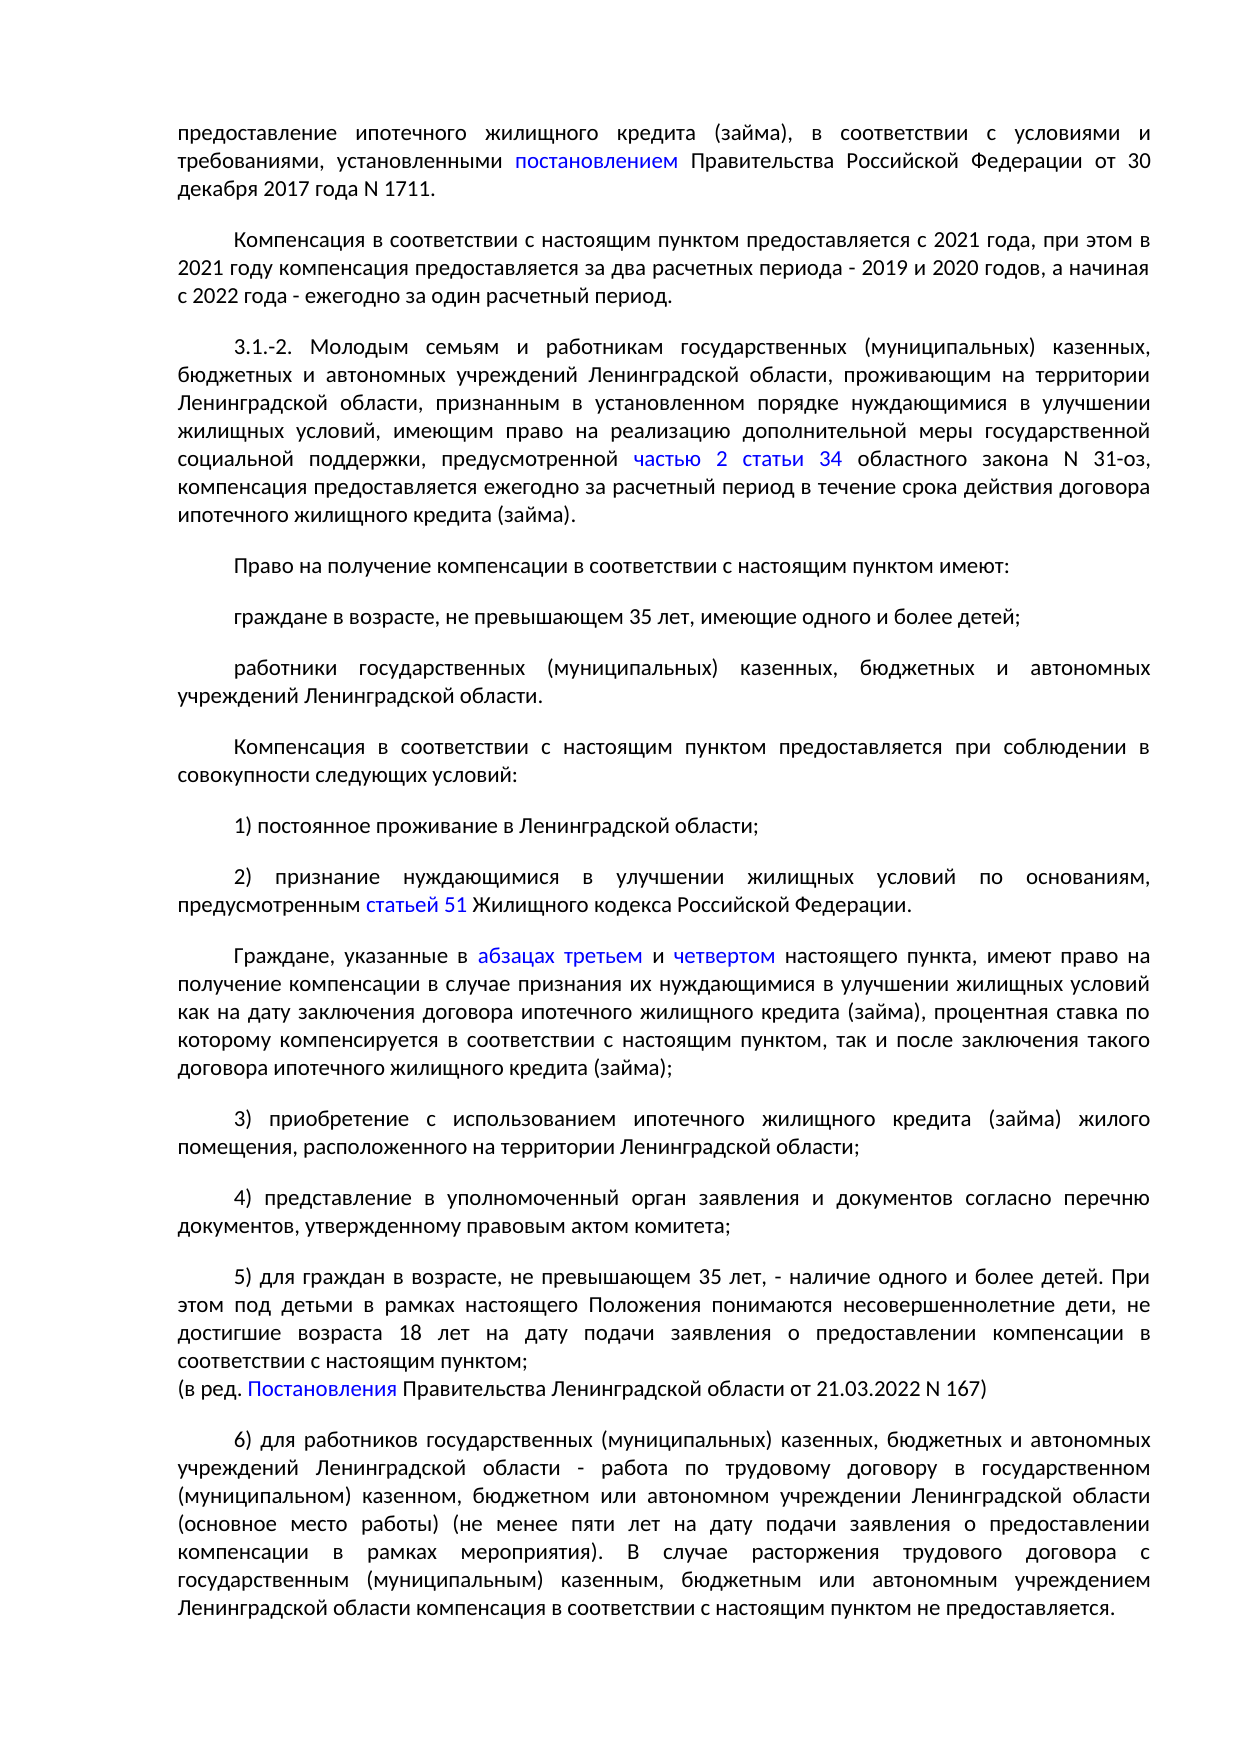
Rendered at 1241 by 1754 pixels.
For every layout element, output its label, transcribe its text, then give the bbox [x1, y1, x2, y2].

text Компенсация в соответствии с настоящим пунктом предоставляется при соблюдении в совокупности следующих условий: [177, 732, 1152, 788]
text Компенсация в соответствии с настоящим пунктом предоставляется с 2021 года, при этом в 2021 году компенсация предоставляется за два расчетных периода - 2019 и 2020 годов, а начиная с 2022 года - ежегодно за один расчетный период. [177, 225, 1152, 309]
text Право на получение компенсации в соответствии с настоящим пунктом имеют: [177, 551, 1152, 579]
text граждане в возрасте, не превышающем 35 лет, имеющие одного и более детей; [177, 602, 1152, 630]
text 6) для работников государственных (муниципальных) казенных, бюджетных и автономных учреждений Ленинградской области - работа по трудовому договору в государственном (муниципальном) казенном, бюджетном или автономном учреждении Ленинградской области (основное место работы) (не менее пяти лет на дату подачи заявления о предоставлении компенсации в рамках мероприятия). В случае расторжения трудового договора с государственным (муниципальным) казенным, бюджетным или автономным учреждением Ленинградской области компенсация в соответствии с настоящим пунктом не предоставляется. [177, 1425, 1152, 1621]
text работники государственных (муниципальных) казенных, бюджетных и автономных учреждений Ленинградской области. [177, 653, 1152, 709]
text (в ред. Постановления Правительства Ленинградской области от 21.03.2022 N 167) [177, 1374, 1152, 1402]
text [177, 118, 1152, 202]
text 3.1.-2. Молодым семьям и работникам государственных (муниципальных) казенных, бюджетных и автономных учреждений Ленинградской области, проживающим на территории Ленинградской области, признанным в установленном порядке нуждающимися в улучшении жилищных условий, имеющим право на реализацию дополнительной меры государственной социальной поддержки, предусмотренной частью 2 статьи 34 областного закона N 31-оз, компенсация предоставляется ежегодно за расчетный период в течение срока действия договора ипотечного жилищного кредита (займа). [177, 332, 1152, 528]
text 5) для граждан в возрасте, не превышающем 35 лет, - наличие одного и более детей. При этом под детьми в рамках настоящего Положения понимаются несовершеннолетние дети, не достигшие возраста 18 лет на дату подачи заявления о предоставлении компенсации в соответствии с настоящим пунктом; [177, 1262, 1152, 1374]
text 3) приобретение с использованием ипотечного жилищного кредита (займа) жилого помещения, расположенного на территории Ленинградской области; [177, 1104, 1152, 1160]
text 2) признание нуждающимися в улучшении жилищных условий по основаниям, предусмотренным статьей 51 Жилищного кодекса Российской Федерации. [177, 862, 1152, 918]
text Граждане, указанные в абзацах третьем и четвертом настоящего пункта, имеют право на получение компенсации в случае признания их нуждающимися в улучшении жилищных условий как на дату заключения договора ипотечного жилищного кредита (займа), процентная ставка по которому компенсируется в соответствии с настоящим пунктом, так и после заключения такого договора ипотечного жилищного кредита (займа); [177, 941, 1152, 1081]
text 4) представление в уполномоченный орган заявления и документов согласно перечню документов, утвержденному правовым актом комитета; [177, 1183, 1152, 1239]
text 1) постоянное проживание в Ленинградской области; [177, 811, 1152, 839]
